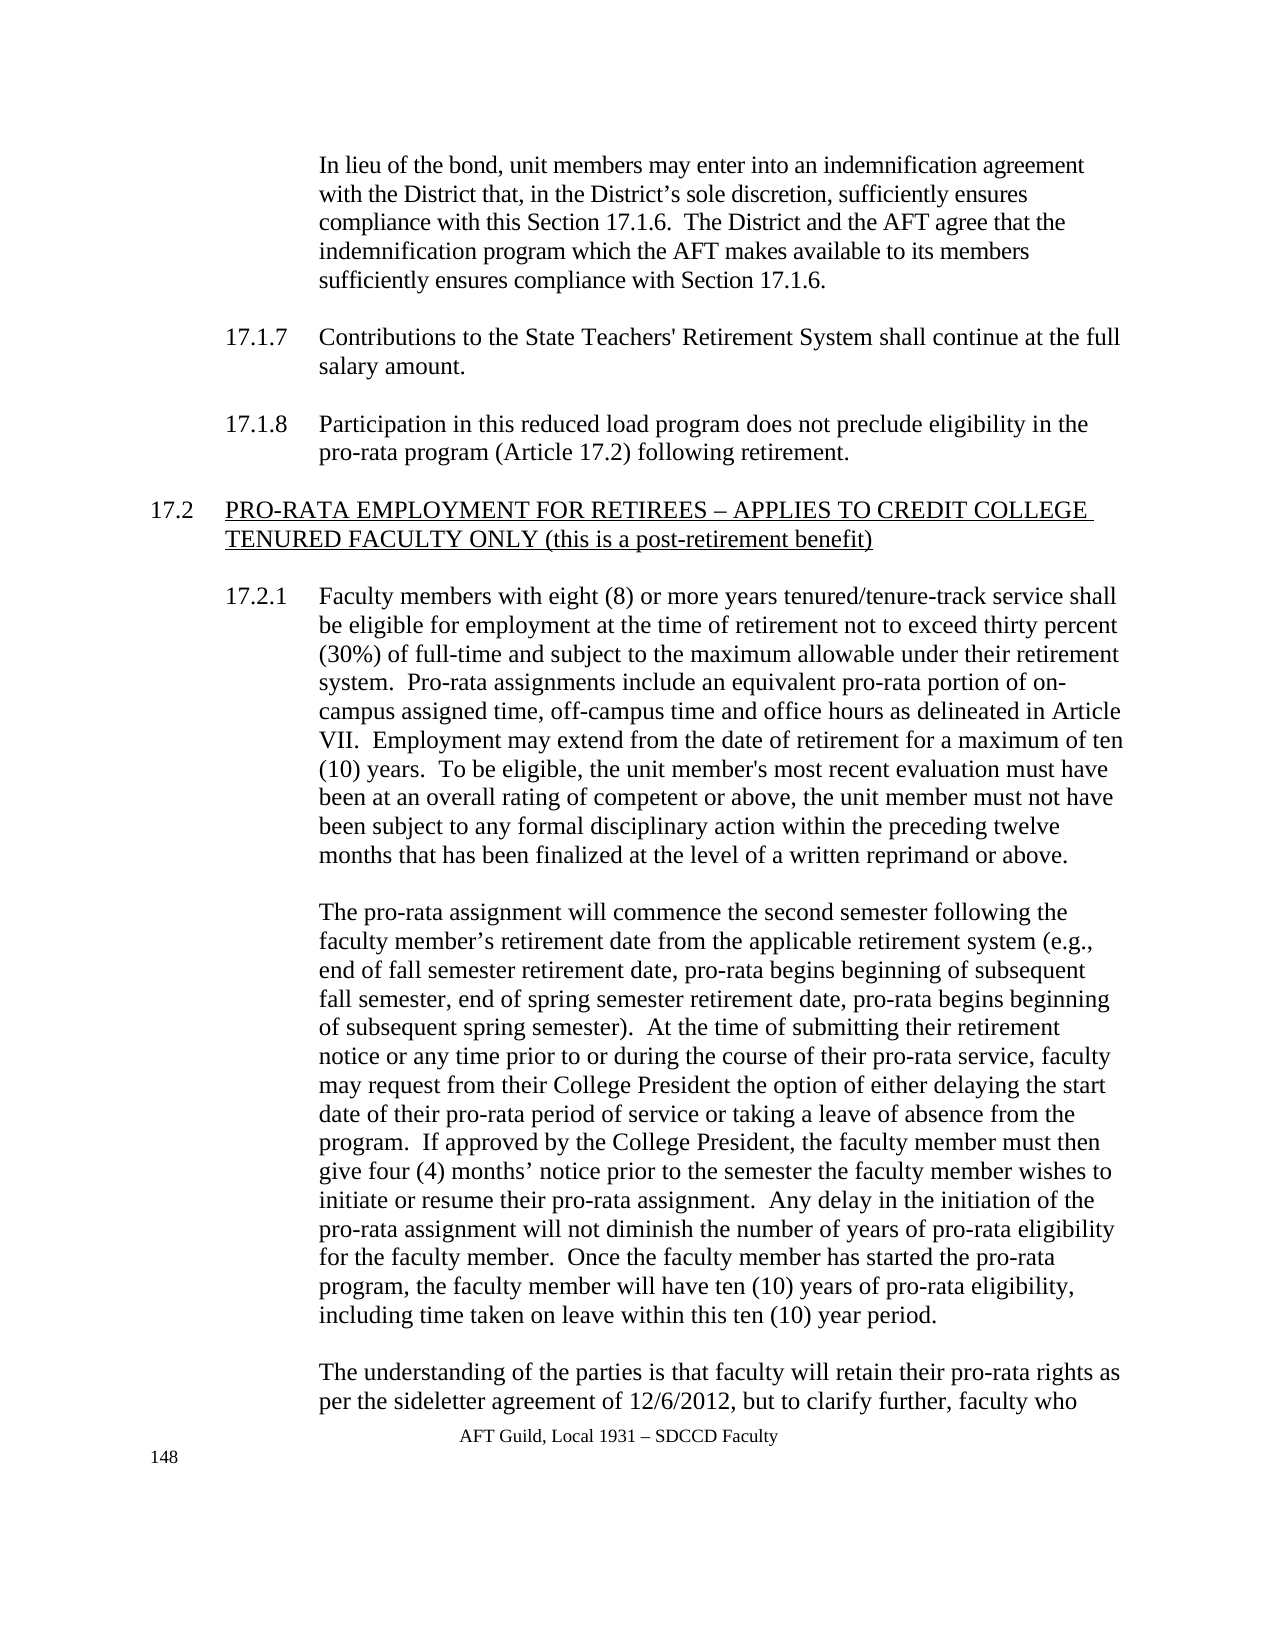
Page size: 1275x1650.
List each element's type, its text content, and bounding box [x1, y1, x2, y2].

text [150, 1357, 1125, 1415]
text The pro-rata assignment will commence the second semester following the faculty member’s retirement date from the applicable retirement system (e.g., end of fall semester retirement date, pro-rata begins beginning of subsequent fall semester, end of spring semester retirement date, pro-rata begins beginning of subsequent spring semester). At the time of submitting their retirement notice or any time prior to or during the course of their pro-rata service, faculty may request from their College President the option of either delaying the start date of their pro-rata period of service or taking a leave of absence from the program. If approved by the College President, the faculty member must then give four (4) months’ notice prior to the semester the faculty member wishes to initiate or resume their pro-rata assignment. Any delay in the initiation of the pro-rata assignment will not diminish the number of years of pro-rata eligibility for the faculty member. Once the faculty member has started the pro-rata program, the faculty member will have ten (10) years of pro-rata eligibility, including time taken on leave within this ten (10) year period. [150, 897, 1125, 1329]
text In lieu of the bond, unit members may enter into an indemnification agreement with the District that, in the District’s sole discretion, sufficiently ensures compliance with this Section 17.1.6. The District and the AFT agree that the indemnification program which the AFT makes available to its members sufficiently ensures compliance with Section 17.1.6. [225, 150, 1125, 294]
text 17.2.1 Faculty members with eight (8) or more years tenured/tenure-track service shall be eligible for employment at the time of retirement not to exceed thirty percent (30%) of full-time and subject to the maximum allowable under their retirement system. Pro-rata assignments include an equivalent pro-rata portion of on-campus assigned time, off-campus time and office hours as delineated in Article VII. Employment may extend from the date of retirement for a maximum of ten (10) years. To be eligible, the unit member's most recent evaluation must have been at an overall rating of competent or above, the unit member must not have been subject to any formal disciplinary action within the preceding twelve months that has been finalized at the level of a written reprimand or above. [150, 581, 1125, 869]
text 17.1.8 Participation in this reduced load program does not preclude eligibility in the pro-rata program (Article 17.2) following retirement. [225, 409, 1125, 466]
text 17.1.7 Contributions to the State Teachers' Retirement System shall continue at the full salary amount. [225, 322, 1125, 380]
text 17.2 PRO-RATA EMPLOYMENT FOR RETIREES – APPLIES TO CREDIT COLLEGE TENURED FACULTY ONLY (this is a post-retirement benefit) [150, 495, 1125, 552]
